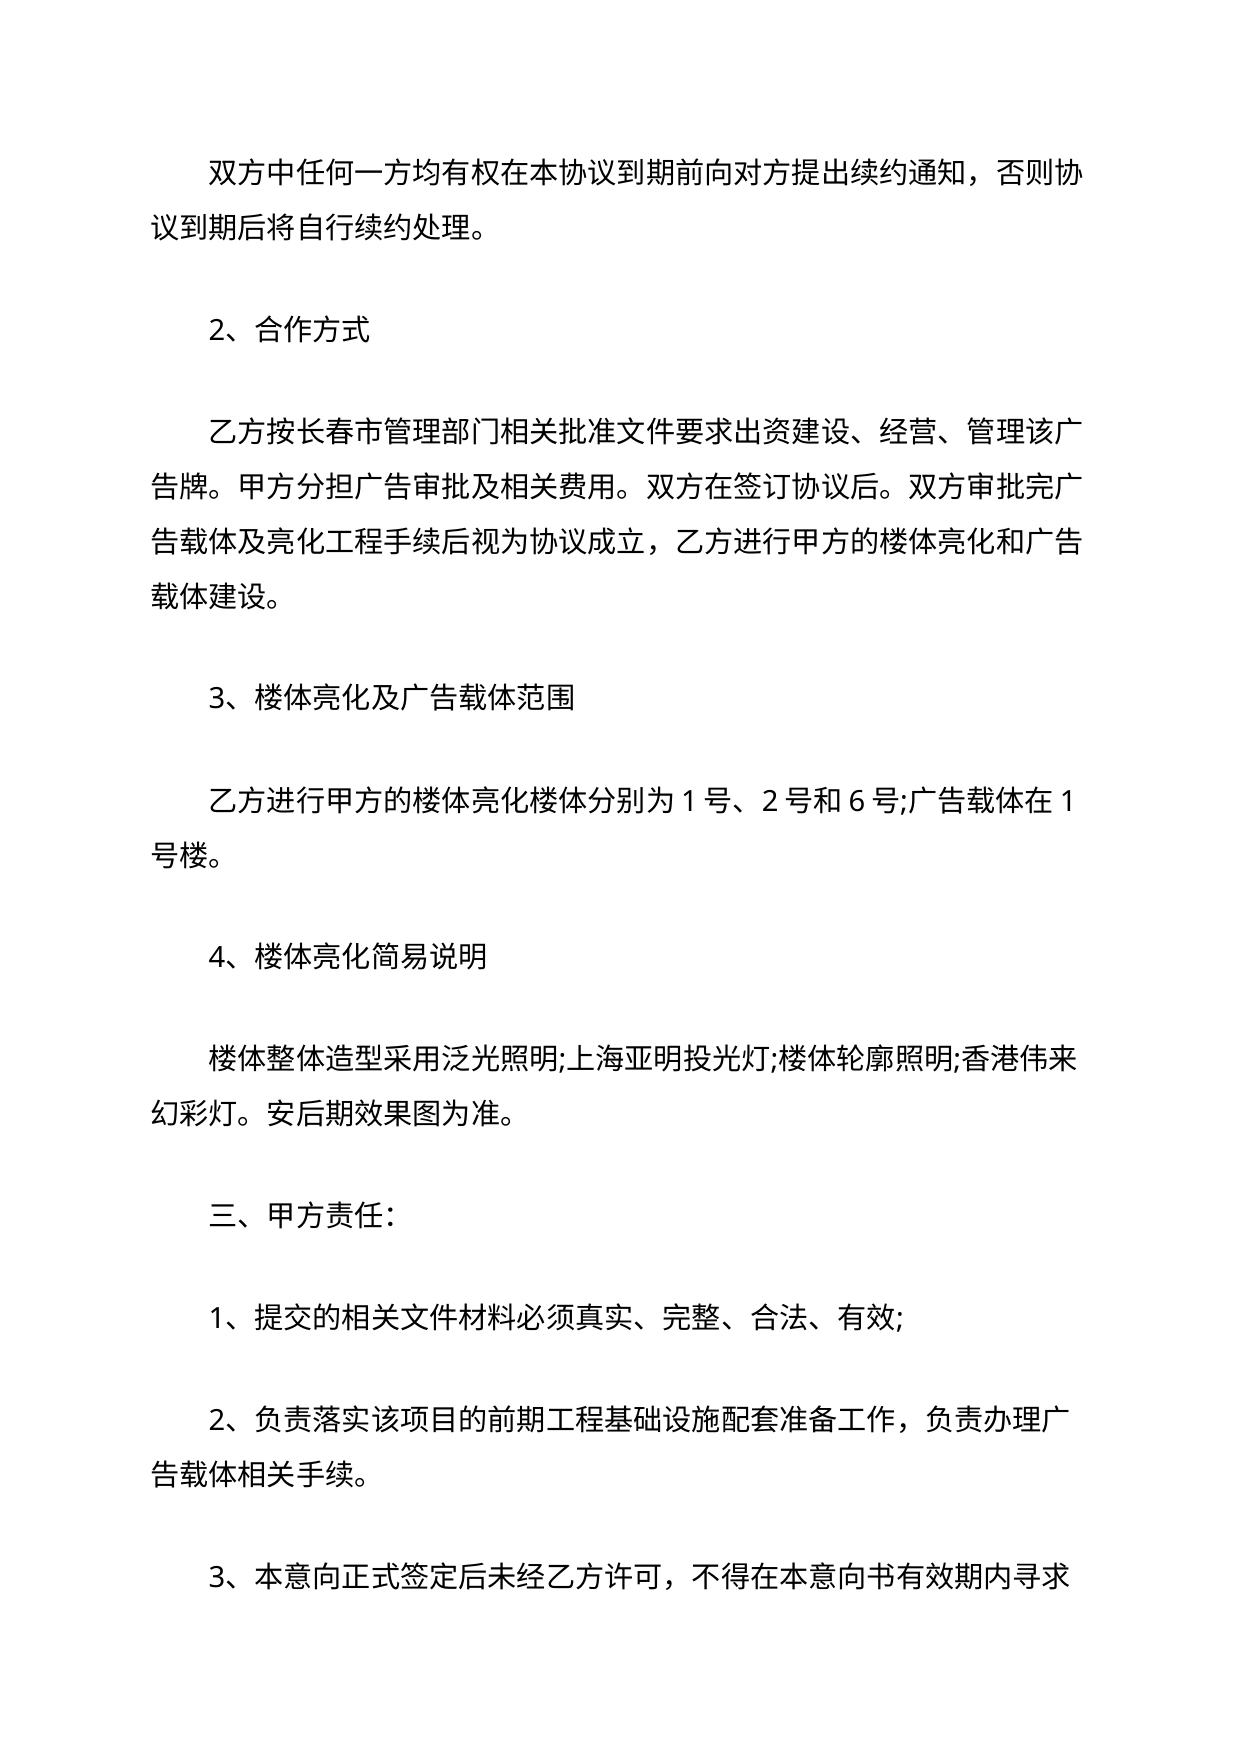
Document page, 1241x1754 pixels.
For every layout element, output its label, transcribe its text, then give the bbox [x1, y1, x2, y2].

text 乙方进行甲方的楼体亮化楼体分别为1号、2号和6号;广告载体在1号楼。 [150, 777, 1090, 874]
text 2、负责落实该项目的前期工程基础设施配套准备工作，负责办理广告载体相关手续。 [150, 1396, 1090, 1494]
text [150, 1553, 1090, 1596]
text 乙方按长春市管理部门相关批准文件要求出资建设、经营、管理该广告牌。甲方分担广告审批及相关费用。双方在签订协议后。双方审批完广告载体及亮化工程手续后视为协议成立，乙方进行甲方的楼体亮化和广告载体建设。 [150, 409, 1090, 616]
text 双方中任何一方均有权在本协议到期前向对方提出续约通知，否则协议到期后将自行续约处理。 [150, 150, 1090, 247]
text 4、楼体亮化简易说明 [150, 934, 1090, 976]
text 楼体整体造型采用泛光照明;上海亚明投光灯;楼体轮廓照明;香港伟来幻彩灯。安后期效果图为准。 [150, 1036, 1090, 1133]
text 3、楼体亮化及广告载体范围 [150, 675, 1090, 717]
text 1、提交的相关文件材料必须真实、完整、合法、有效; [150, 1294, 1090, 1337]
text 三、甲方责任： [150, 1193, 1090, 1235]
text 2、合作方式 [150, 307, 1090, 349]
